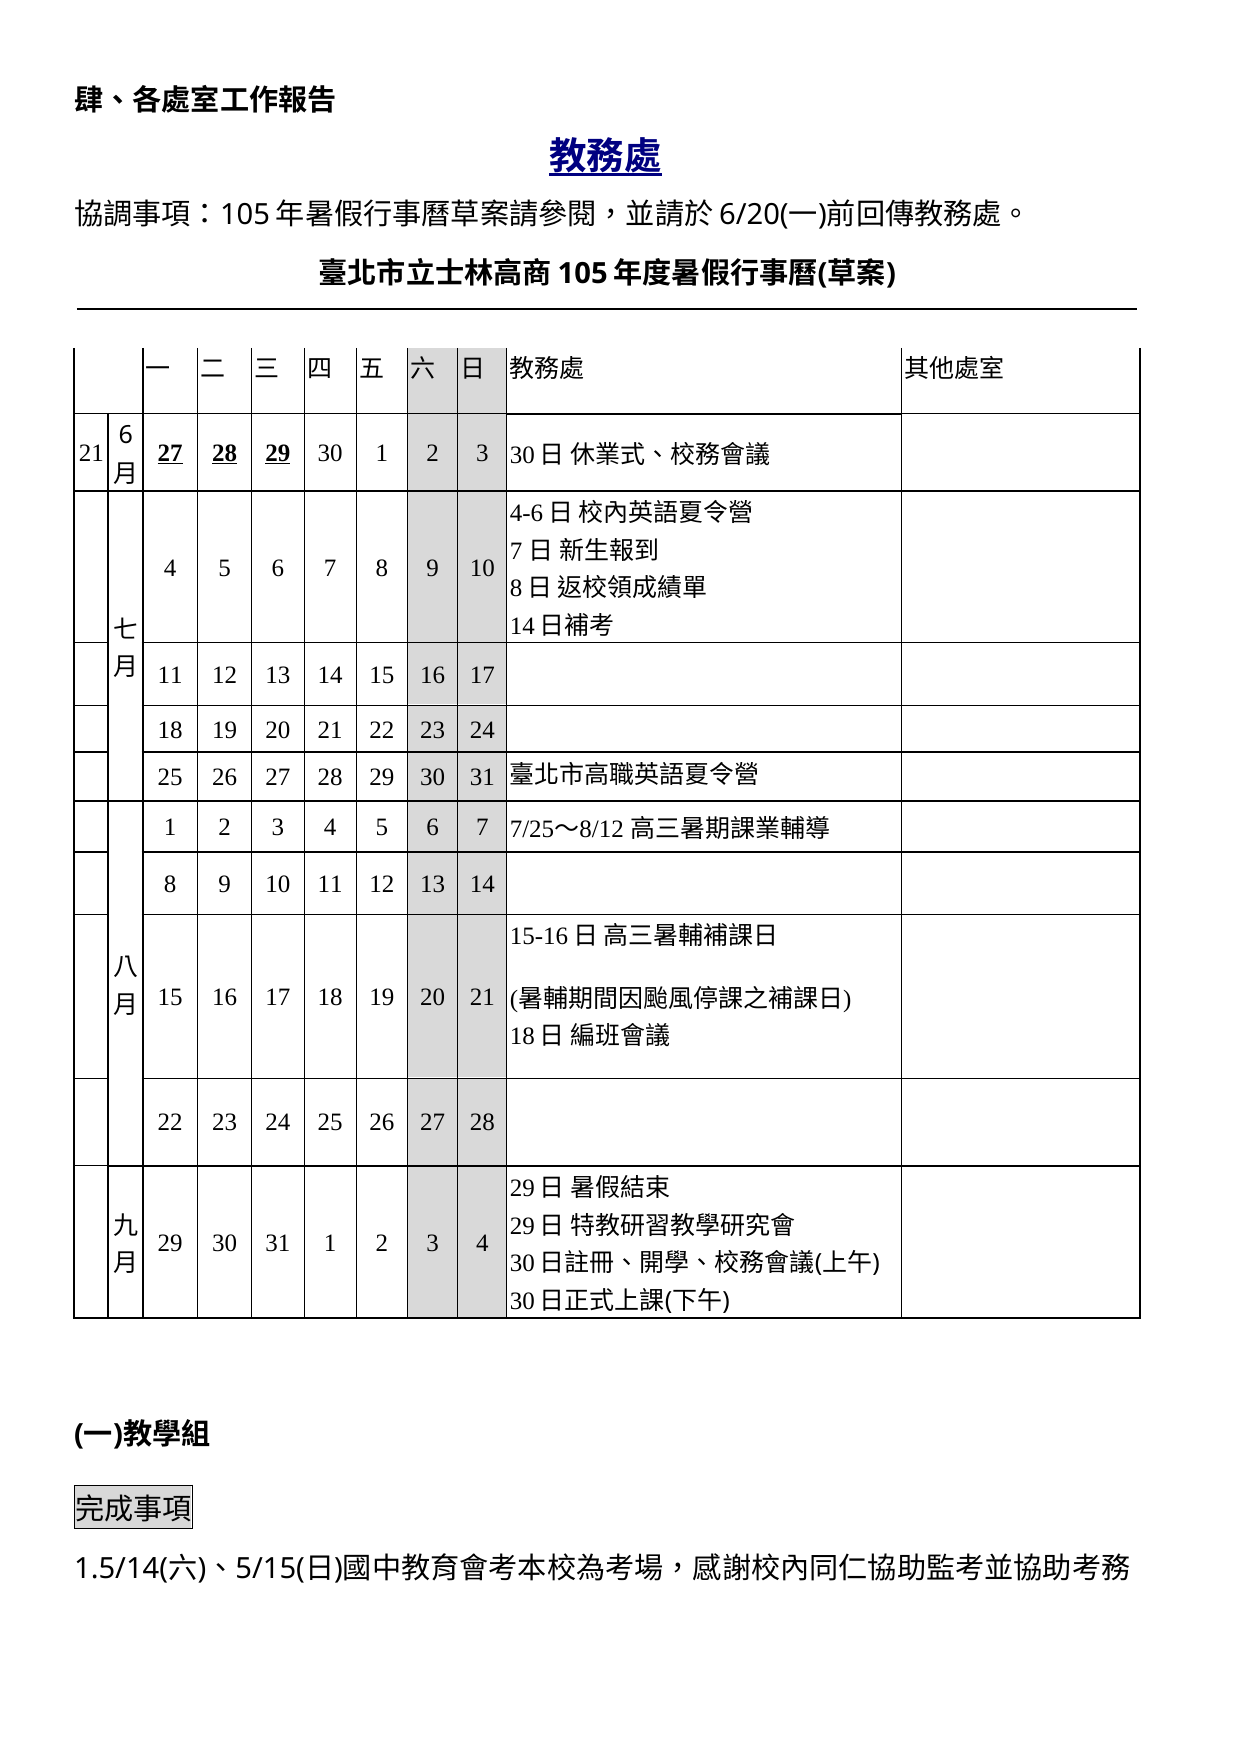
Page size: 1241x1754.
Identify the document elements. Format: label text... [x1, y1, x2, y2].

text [74, 1544, 1137, 1587]
table_cell 六 [408, 348, 457, 413]
table_cell 13 [252, 643, 304, 704]
table_cell 28 [198, 414, 251, 490]
table_cell 4 [144, 492, 197, 642]
table_cell 16 [408, 643, 457, 704]
table_cell 22 [357, 706, 407, 751]
table_cell 8 [357, 492, 407, 642]
table_cell 七月 [109, 492, 142, 800]
table_cell 24 [252, 1079, 304, 1165]
table_cell [507, 1079, 901, 1165]
table_cell 1 [357, 414, 407, 490]
table_cell 15-16日 高三暑輔補課日 (暑輔期間因颱風停課之補課日) 18日 編班會議 [507, 915, 901, 1077]
table_cell 2 [198, 802, 251, 851]
table_cell 26 [198, 753, 251, 800]
table_cell 7 [305, 492, 356, 642]
table_cell 25 [305, 1079, 356, 1165]
table_cell 九月 [109, 1167, 142, 1317]
table_cell [902, 802, 1139, 851]
table_cell 4 [458, 1167, 506, 1317]
table_cell 29 [357, 753, 407, 800]
table_cell [902, 753, 1139, 800]
table_cell 17 [458, 643, 506, 704]
table_cell 24 [458, 706, 506, 751]
table_cell 20 [252, 706, 304, 751]
table_cell [902, 492, 1139, 642]
table_cell 23 [198, 1079, 251, 1165]
table_cell 日 [458, 348, 506, 413]
table_cell 31 [252, 1167, 304, 1317]
table_cell [902, 853, 1139, 914]
table_cell 二 [198, 348, 251, 413]
table_cell 5 [357, 802, 407, 851]
table_cell 31 [458, 753, 506, 800]
table_cell 3 [458, 414, 506, 490]
table_cell 9 [198, 853, 251, 914]
table_cell 11 [305, 853, 356, 914]
table_cell 27 [144, 414, 197, 490]
table_cell [75, 753, 107, 800]
table_cell 一 [144, 348, 197, 413]
table_cell 14 [305, 643, 356, 704]
table_cell 6 [408, 802, 457, 851]
table_cell 26 [357, 1079, 407, 1165]
text 教務處 [74, 116, 1137, 191]
table_cell 19 [357, 915, 407, 1077]
table_cell 29日 暑假結束 29日 特教研習教學研究會 30日註冊、開學、校務會議(上午) 30日正式上課(下午) [507, 1167, 901, 1317]
table_cell 三 [252, 348, 304, 413]
table_cell 6 [252, 492, 304, 642]
table_cell 18 [144, 706, 197, 751]
table_cell 14 [458, 853, 506, 914]
table_cell 29 [144, 1167, 197, 1317]
table_cell 5 [198, 492, 251, 642]
table_cell [507, 706, 901, 751]
table_cell 28 [305, 753, 356, 800]
table_cell 27 [252, 753, 304, 800]
table_cell 23 [408, 706, 457, 751]
table_cell [75, 1079, 107, 1165]
table_cell 21 [75, 414, 107, 490]
table_cell 6月 [109, 414, 142, 490]
table_cell 9 [408, 492, 457, 642]
table_cell 2 [357, 1167, 407, 1317]
table_cell 27 [408, 1079, 457, 1165]
table_cell 教務處 [507, 348, 901, 413]
table_cell 3 [252, 802, 304, 851]
table_cell 29 [252, 414, 304, 490]
table_cell 18 [305, 915, 356, 1077]
table_cell 13 [408, 853, 457, 914]
table_cell [902, 706, 1139, 751]
table_cell 1 [305, 1167, 356, 1317]
table_cell [507, 853, 901, 914]
table_cell 25 [144, 753, 197, 800]
table_cell [902, 1079, 1139, 1165]
table_cell 2 [408, 414, 457, 490]
table_cell [75, 853, 107, 914]
table_cell 17 [252, 915, 304, 1077]
table_cell 30 [198, 1167, 251, 1317]
table_cell [75, 492, 107, 642]
table_cell [75, 802, 107, 851]
table_cell 臺北市高職英語夏令營 [507, 753, 901, 800]
text (一)教學組 [74, 1394, 1137, 1469]
table_cell 21 [458, 915, 506, 1077]
table_cell 28 [458, 1079, 506, 1165]
table_cell [75, 706, 107, 751]
table_cell 4 [305, 802, 356, 851]
table_cell 3 [408, 1167, 457, 1317]
text 肆、各處室工作報告 [74, 89, 1137, 116]
table_cell 4-6日 校內英語夏令營 7 日 新生報到 8日 返校領成績單 14日補考 [507, 492, 901, 642]
table_cell 7/25～8/12 高三暑期課業輔導 [507, 802, 901, 851]
table_cell 30 [305, 414, 356, 490]
table_cell 22 [144, 1079, 197, 1165]
table_cell [75, 643, 107, 704]
table_cell 其他處室 [902, 348, 1139, 413]
table_cell 10 [458, 492, 506, 642]
table_cell 30日 休業式、校務會議 [507, 415, 901, 490]
table_cell 12 [357, 853, 407, 914]
text 完成事項 [74, 1469, 1137, 1544]
table_cell 30 [408, 753, 457, 800]
table_cell [75, 1166, 107, 1317]
table_cell 21 [305, 706, 356, 751]
table_header [74, 233, 1140, 348]
table_cell 16 [198, 915, 251, 1077]
table_cell 15 [357, 643, 407, 704]
table_cell 10 [252, 853, 304, 914]
table_cell [902, 414, 1139, 490]
table_cell 四 [305, 348, 356, 413]
text 協調事項：105年暑假行事曆草案請參閱，並請於6/20(一)前回傳教務處。 [74, 191, 1137, 233]
table_cell 八月 [109, 802, 142, 1165]
table_cell 8 [144, 853, 197, 914]
table_cell 12 [198, 643, 251, 704]
table_cell 19 [198, 706, 251, 751]
table_cell 7 [458, 802, 506, 851]
table_cell [75, 915, 107, 1077]
table_cell 20 [408, 915, 457, 1077]
table_cell [902, 643, 1139, 704]
table_cell 五 [357, 348, 407, 413]
table_cell [507, 643, 901, 704]
table_cell 15 [144, 915, 197, 1077]
table_cell [902, 915, 1139, 1077]
table_cell 1 [144, 802, 197, 851]
table_cell [902, 1167, 1139, 1317]
table_cell [75, 348, 142, 413]
table_cell 11 [144, 643, 197, 704]
